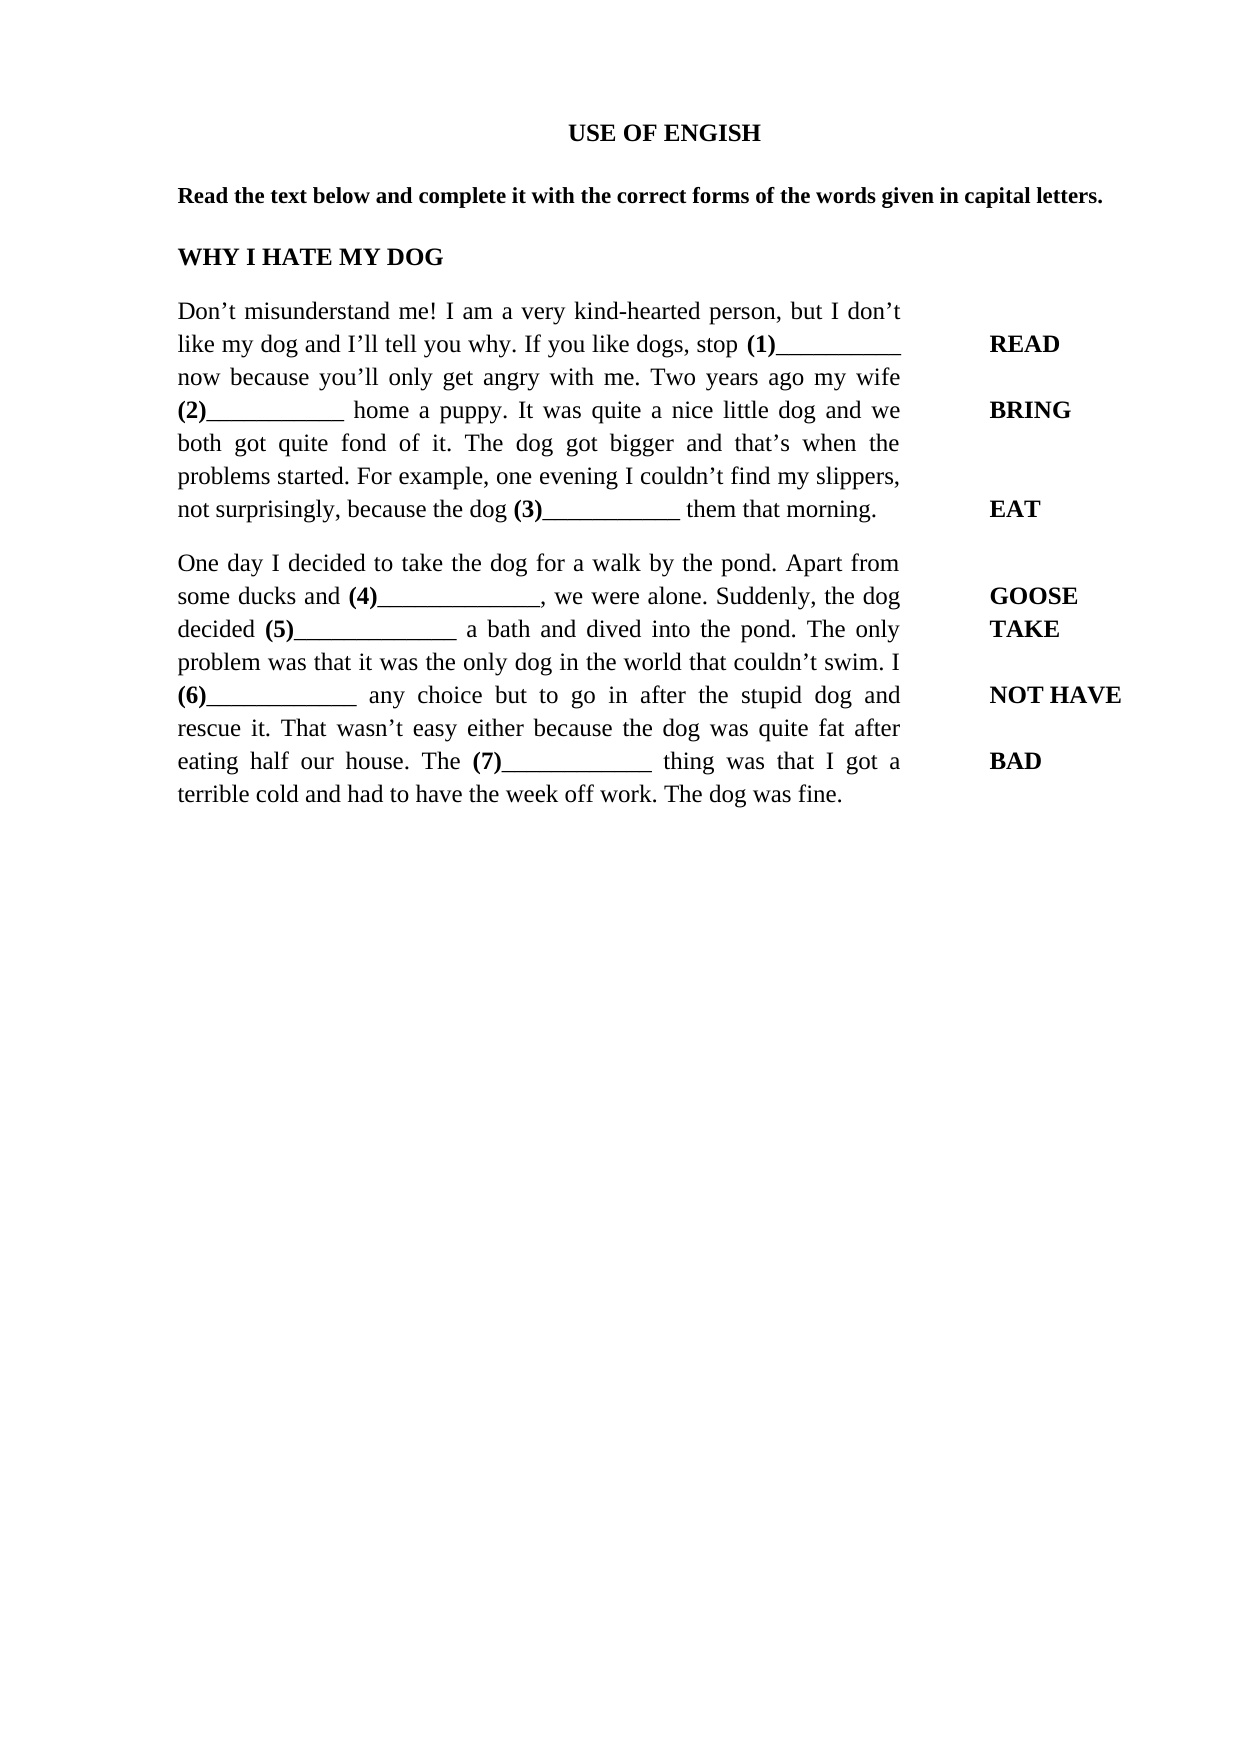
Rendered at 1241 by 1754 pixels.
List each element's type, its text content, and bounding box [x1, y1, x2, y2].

text One day I decided to take the dog for a walk by the pond. Apart from some ducks and (4)_____________, we were alone. Suddenly, the dog decided (5)_____________ a bath and dived into the pond. The only problem was that it was the only dog in the world that couldn’t swim. I (6)____________ any choice but to go in after the stupid dog and rescue it. That wasn’t easy either because the dog was quite fat after eating half our house. The (7)____________ thing was that I got a terrible cold and had to have the week off work. The dog was fine. [177, 548, 901, 808]
text GOOSE [989, 581, 1152, 610]
text WHY I HATE MY DOG [177, 242, 901, 271]
text USE OF ENGISH [177, 118, 1152, 147]
text TAKE [989, 614, 1152, 643]
text NOT HAVE [989, 680, 1152, 709]
text BRING [989, 395, 1152, 424]
text EAT [989, 494, 1152, 523]
text Don’t misunderstand me! I am a very kind-hearted person, but I don’t like my dog and I’ll tell you why. If you like dogs, stop (1)__________ now because you’ll only get angry with me. Two years ago my wife (2)___________ home a puppy. It was quite a nice little dog and we both got quite fond of it. The dog got bigger and that’s when the problems started. For example, one evening I couldn’t find my slippers, not surprisingly, because the dog (3)___________ them that morning. [177, 296, 901, 523]
text READ [989, 329, 1152, 358]
text Read the text below and complete it with the correct forms of the words given in capital letters. [177, 182, 1152, 208]
text BAD [989, 746, 1152, 775]
